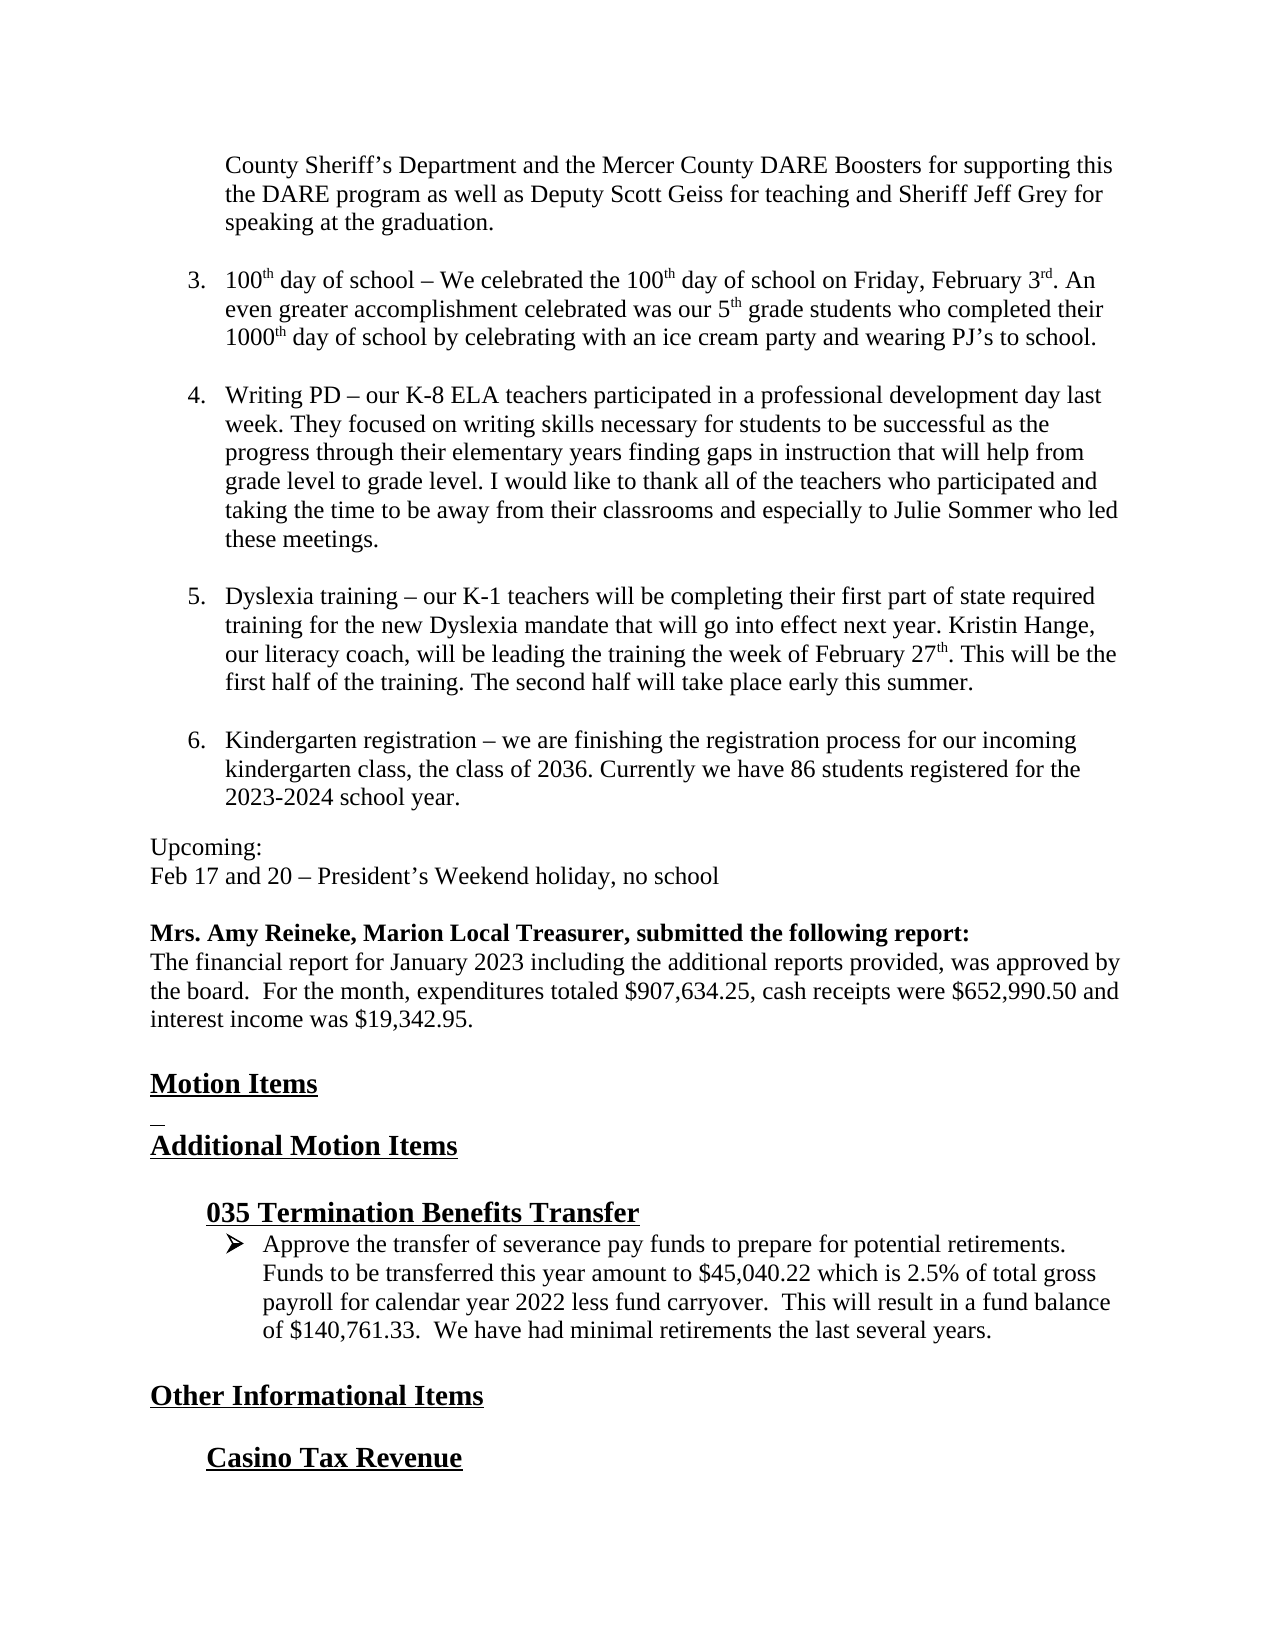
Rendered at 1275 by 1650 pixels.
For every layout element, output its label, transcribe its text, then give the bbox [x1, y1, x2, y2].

text Mrs. Amy Reineke, Marion Local Treasurer, submitted the following report: [150, 918, 1125, 947]
list Writing PD – our K-8 ELA teachers participated in a professional development day last week. They focused on writing skills necessary for students to be successful as the progress through their elementary years finding gaps in instruction that will help from grade level to grade level. I would like to thank all of the teachers who participated and taking the time to be away from their classrooms and especially to Julie Sommer who led these meetings. [187, 380, 1125, 552]
list Dyslexia training – our K-1 teachers will be completing their first part of state required training for the new Dyslexia mandate that will go into effect next year. Kristin Hange, our literacy coach, will be leading the training the week of February 27th. This will be the first half of the training. The second half will take place early this summer. [187, 581, 1125, 696]
text Upcoming: [150, 832, 1125, 861]
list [187, 150, 1125, 236]
text 035 Termination Benefits Transfer [150, 1196, 1125, 1229]
text The financial report for January 2023 including the additional reports provided, was approved by the board. For the month, expenditures totaled $907,634.25, cash receipts were $652,990.50 and interest income was $19,342.95. [150, 947, 1125, 1033]
text Other Informational Items [150, 1378, 1125, 1411]
text Feb 17 and 20 – President’s Weekend holiday, no school [150, 861, 1125, 889]
list Kindergarten registration – we are finishing the registration process for our incoming kindergarten class, the class of 2036. Currently we have 86 students registered for the 2023-2024 school year. [187, 725, 1125, 811]
subtitle Motion Items [150, 1066, 1125, 1100]
text Casino Tax Revenue [150, 1440, 1125, 1473]
list Approve the transfer of severance pay funds to prepare for potential retirements. Funds to be transferred this year amount to $45,040.22 which is 2.5% of total gross payroll for calendar year 2022 less fund carryover. This will result in a fund balance of $140,761.33. We have had minimal retirements the last several years. [225, 1229, 1125, 1344]
list 100th day of school – We celebrated the 100th day of school on Friday, February 3rd. An even greater accomplishment celebrated was our 5th grade students who completed their 1000th day of school by celebrating with an ice cream party and wearing PJ’s to school. [187, 265, 1125, 351]
text Additional Motion Items [150, 1128, 1125, 1162]
